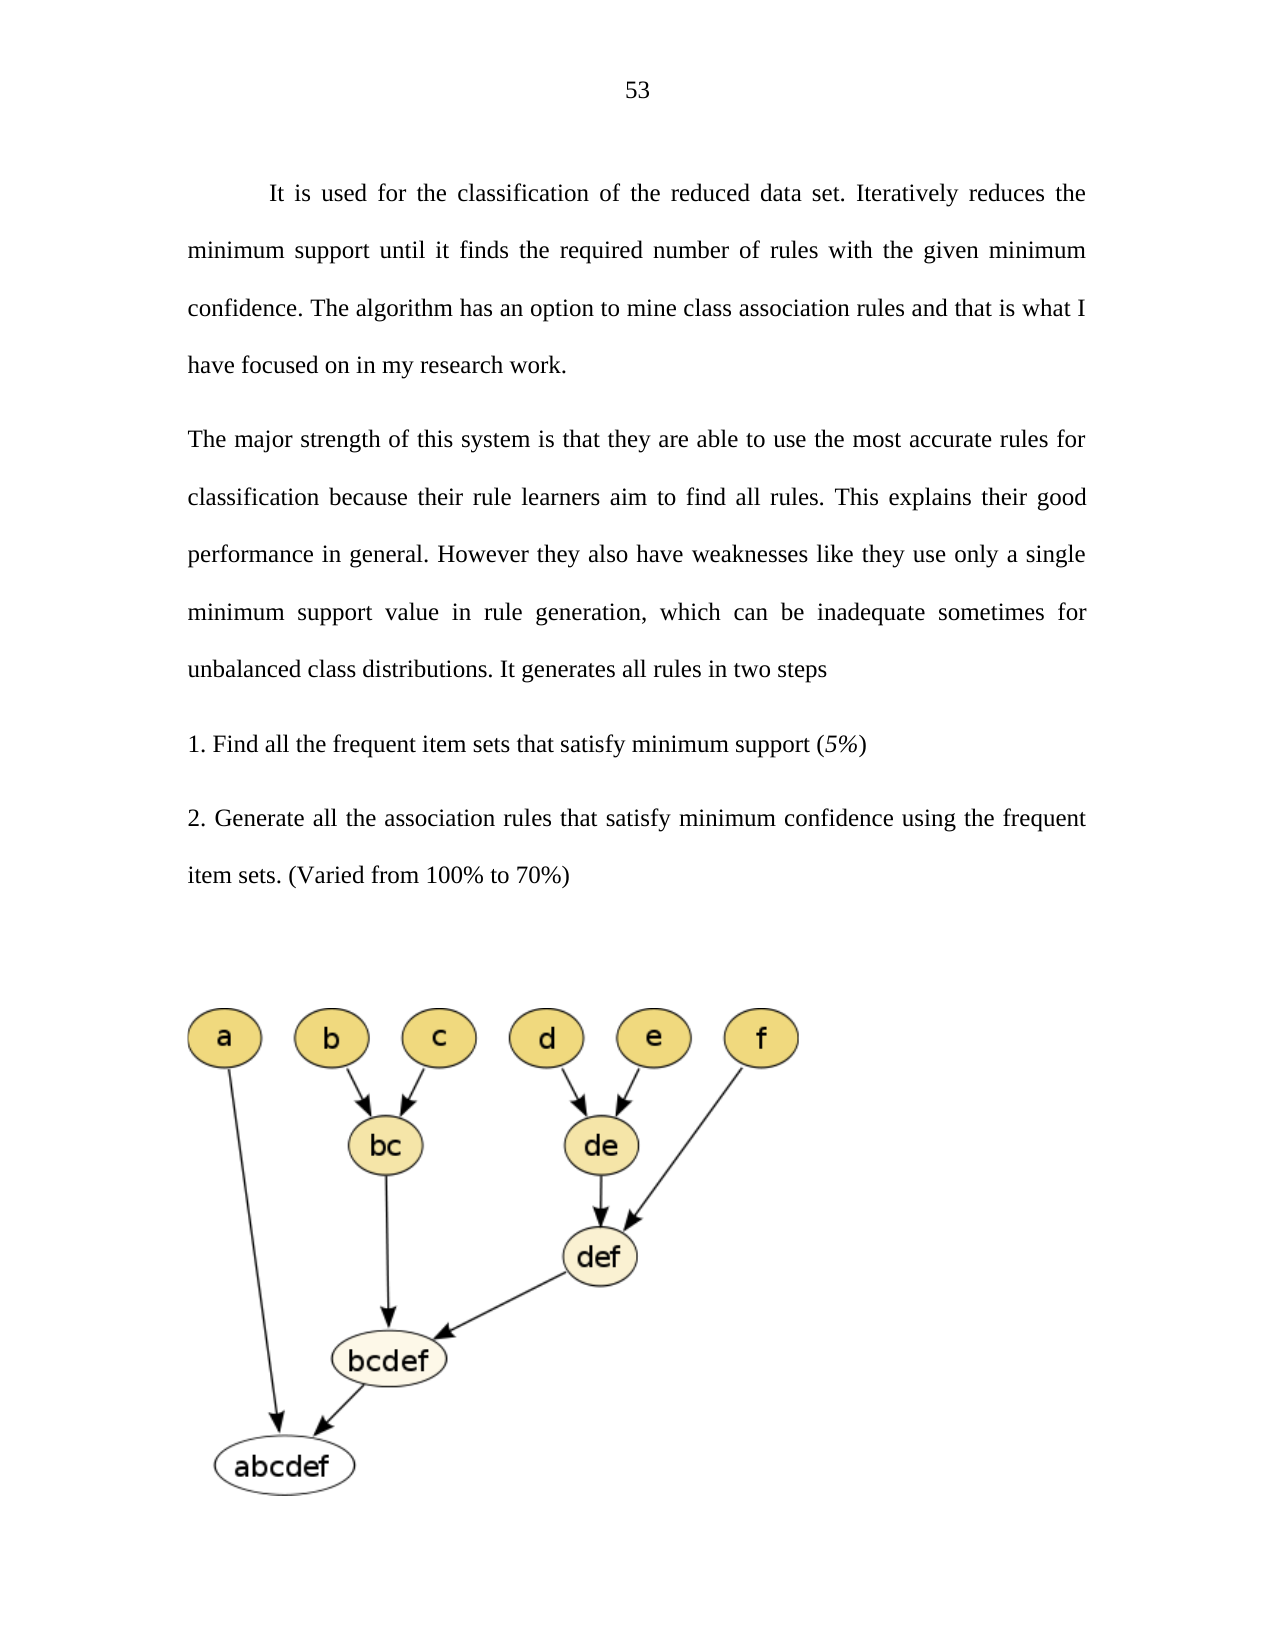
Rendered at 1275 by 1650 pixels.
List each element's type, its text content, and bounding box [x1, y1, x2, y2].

picture [187, 1008, 799, 1496]
text 1. Find all the frequent item sets that satisfy minimum support (5%) [187, 729, 1087, 757]
text 2. Generate all the association rules that satisfy minimum confidence using the frequent item sets. (Varied from 100% to 70%) [187, 803, 1087, 889]
text The major strength of this system is that they are able to use the most accurate rules for classification because their rule learners aim to find all rules. This explains their good performance in general. However they also have weaknesses like they use only a single minimum support value in rule generation, which can be inadequate sometimes for unbalanced class distributions. It generates all rules in two steps [187, 424, 1087, 683]
text It is used for the classification of the reduced data set. Iteratively reduces the minimum support until it finds the required number of rules with the given minimum confidence. The algorithm has an option to mine class association rules and that is what I have focused on in my research work. [187, 178, 1087, 379]
